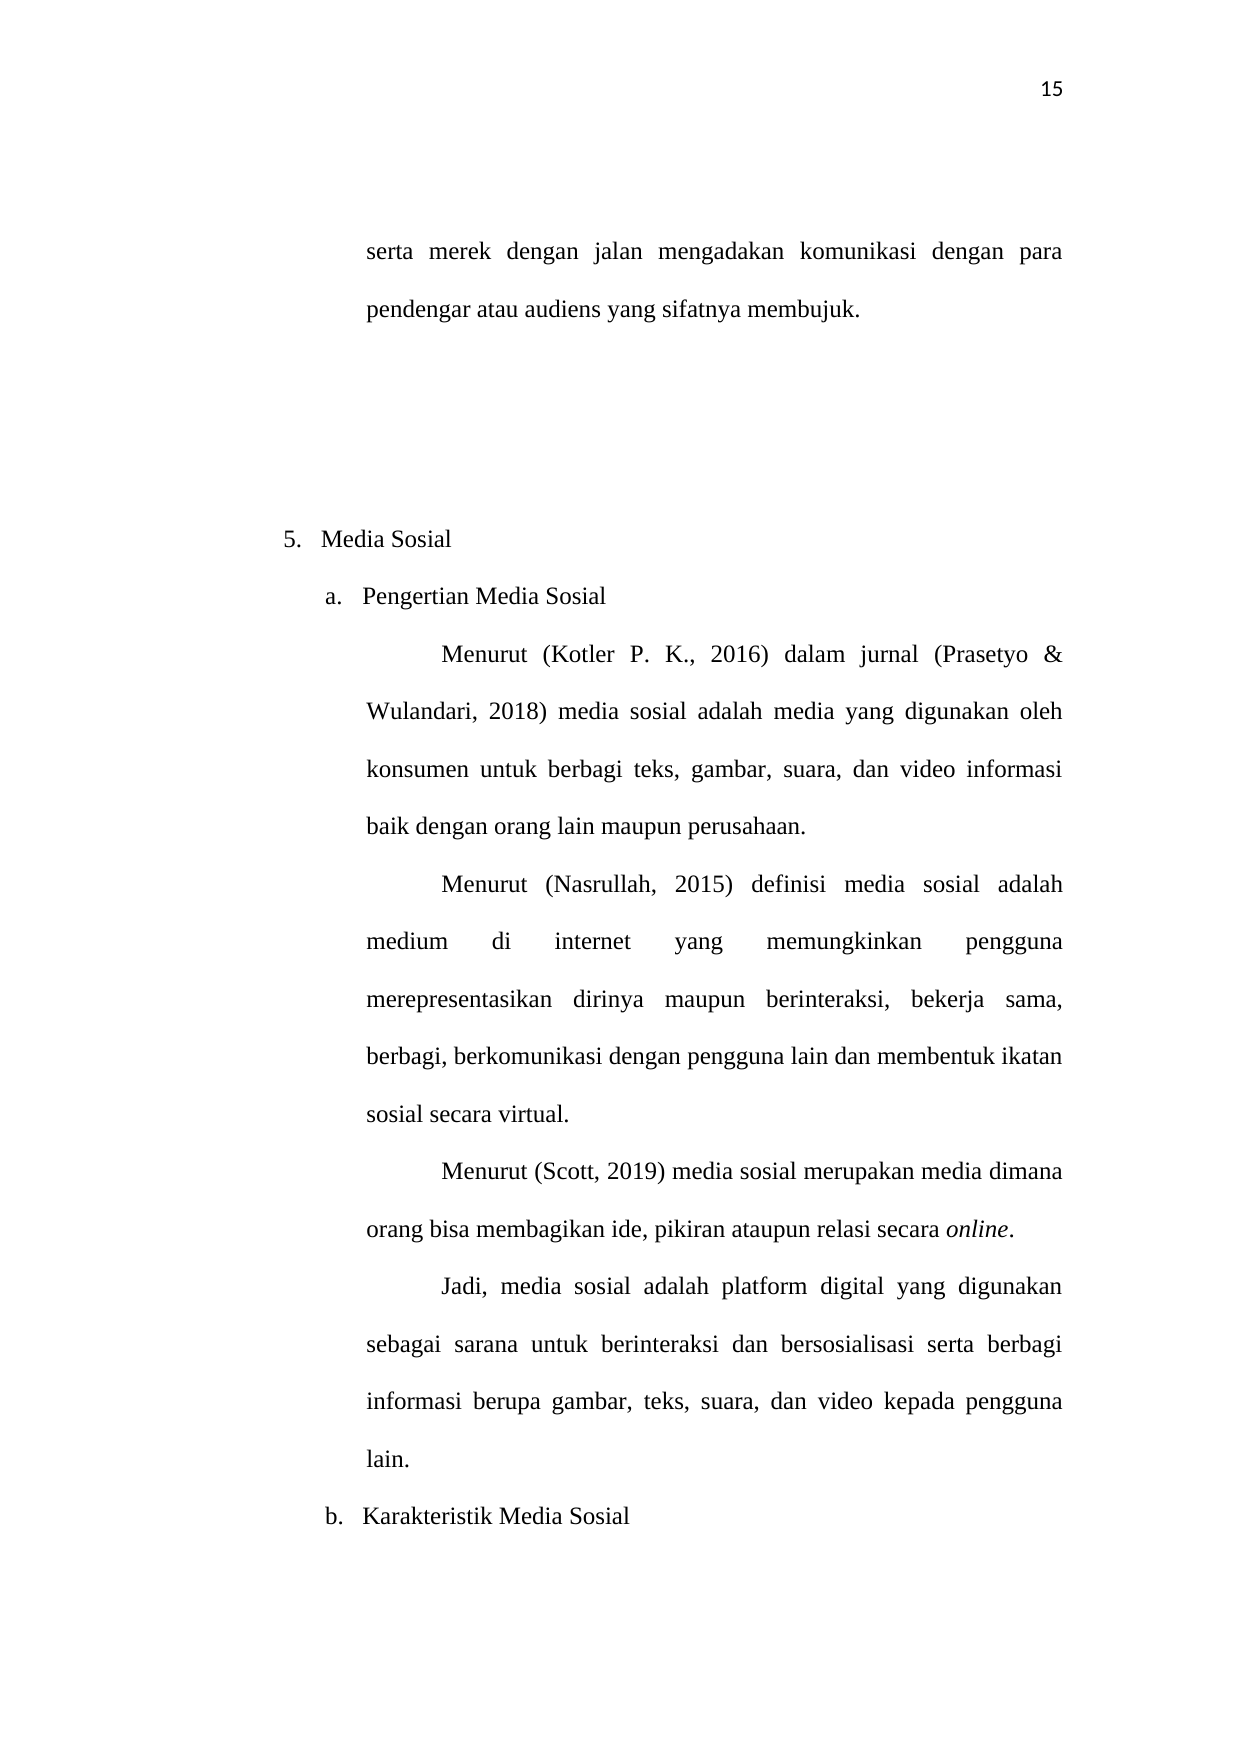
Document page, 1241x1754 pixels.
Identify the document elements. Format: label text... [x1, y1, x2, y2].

text Jadi, media sosial adalah platform digital yang digunakan sebagai sarana untuk berinteraksi dan bersosialisasi serta berbagi informasi berupa gambar, teks, suara, dan video kepada pengguna lain. [366, 1271, 1063, 1472]
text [366, 236, 1063, 322]
text Menurut media sosial merupakan media dimana orang bisa membagikan ide, pikiran ataupun relasi secara online. [366, 1156, 1063, 1242]
text Menurut dalam jurnal media sosial adalah media yang digunakan oleh konsumen untuk berbagi teks, gambar, suara, dan video informasi baik dengan orang lain maupun perusahaan. [366, 639, 1063, 840]
text Menurut definisi media sosial adalah medium di internet yang memungkinkan pengguna merepresentasikan dirinya maupun berinteraksi, bekerja sama, berbagi, berkomunikasi dengan pengguna lain dan membentuk ikatan sosial secara virtual. [366, 869, 1063, 1127]
list Karakteristik Media Sosial [325, 1501, 1063, 1530]
list Media Sosial [283, 524, 1063, 552]
list Pengertian Media Sosial [325, 581, 1063, 610]
